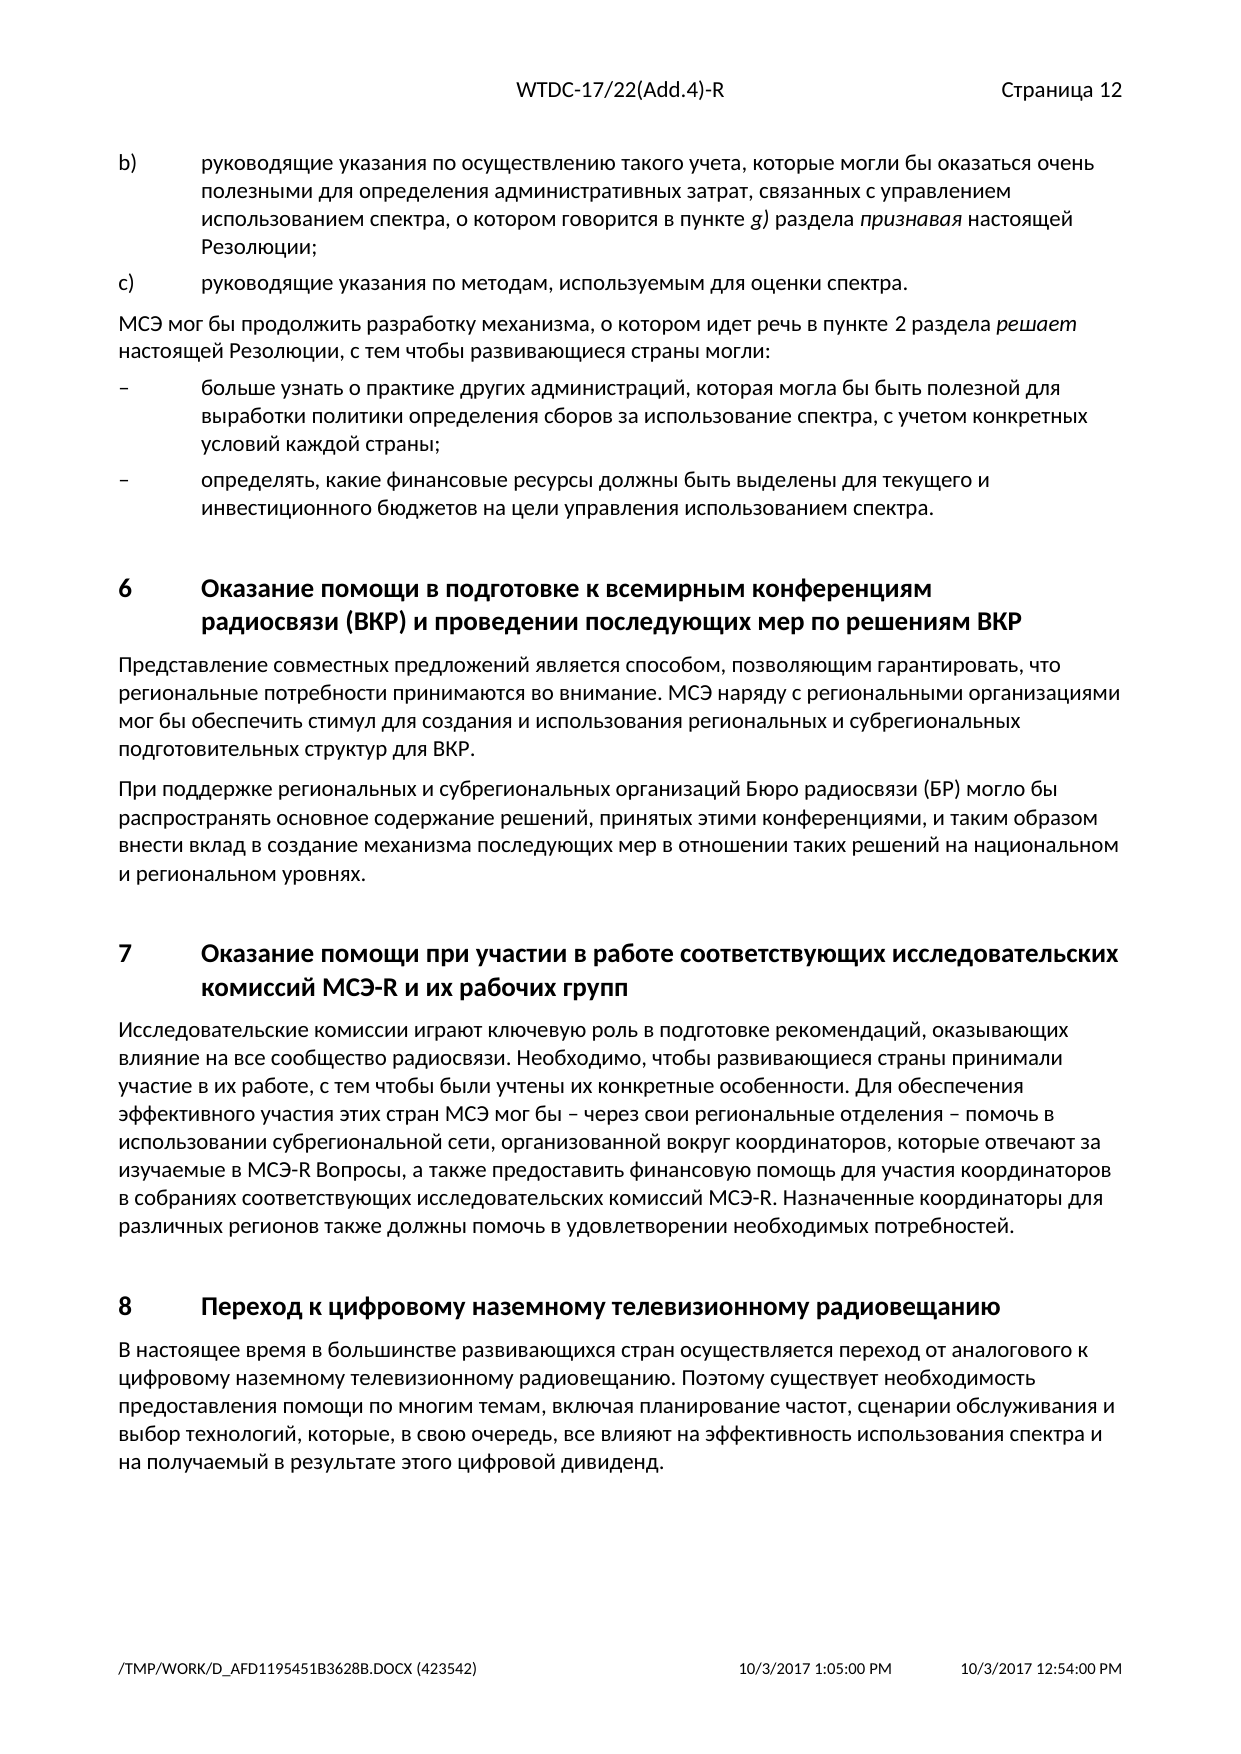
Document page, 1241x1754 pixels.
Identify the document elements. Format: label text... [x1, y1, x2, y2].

text В настоящее время в большинстве развивающихся стран осуществляется переход от аналогового к цифровому наземному телевизионному радиовещанию. Поэтому существует необходимость предоставления помощи по многим темам, включая планирование частот, сценарии обслуживания и выбор технологий, которые, в свою очередь, все влияют на эффективность использования спектра и на получаемый в результате этого цифровой дивиденд. [118, 1335, 1122, 1475]
subtitle 6 Оказание помощи в подготовке к всемирным конференциям радиосвязи (ВКР) и проведении последующих мер по решениям ВКР [118, 571, 1122, 637]
text – больше узнать о практике других администраций, которая могла бы быть полезной для выработки политики определения сборов за использование спектра, с учетом конкретных условий каждой страны; [118, 373, 1122, 457]
text Исследовательские комиссии играют ключевую роль в подготовке рекомендаций, оказывающих влияние на все сообщество радиосвязи. Необходимо, чтобы развивающиеся страны принимали участие в их работе, с тем чтобы были учтены их конкретные особенности. Для обеспечения эффективного участия этих стран МСЭ мог бы – через свои региональные отделения – помочь в использовании субрегиональной сети, организованной вокруг координаторов, которые отвечают за изучаемые в МСЭ-R Вопросы, а также предоставить финансовую помощь для участия координаторов в собраниях соответствующих исследовательских комиссий МСЭ-R. Назначенные координаторы для различных регионов также должны помочь в удовлетворении необходимых потребностей. [118, 1015, 1122, 1239]
text c) руководящие указания по методам, используемым для оценки спектра. [118, 268, 1122, 296]
subtitle 8 Переход к цифровому наземному телевизионному радиовещанию [118, 1289, 1122, 1322]
text b) руководящие указания по осуществлению такого учета, которые могли бы оказаться очень полезными для определения административных затрат, связанных с управлением использованием спектра, о котором говорится в пункте g) раздела признавая настоящей Резолюции; [118, 148, 1122, 260]
text Представление совместных предложений является способом, позволяющим гарантировать, что региональные потребности принимаются во внимание. МСЭ наряду с региональными организациями мог бы обеспечить стимул для создания и использования региональных и субрегиональных подготовительных структур для ВКР. [118, 650, 1122, 762]
text При поддержке региональных и субрегиональных организаций Бюро радиосвязи (БР) могло бы распространять основное содержание решений, принятых этими конференциями, и таким образом внести вклад в создание механизма последующих мер в отношении таких решений на национальном и региональном уровнях. [118, 774, 1122, 887]
subtitle 7 Оказание помощи при участии в работе соответствующих исследовательских комиссий МСЭ-R и их рабочих групп [118, 937, 1122, 1003]
text МСЭ мог бы продолжить разработку механизма, о котором идет речь в пункте 2 раздела решает настоящей Резолюции, с тем чтобы развивающиеся страны могли: [118, 309, 1122, 365]
text – определять, какие финансовые ресурсы должны быть выделены для текущего и инвестиционного бюджетов на цели управления использованием спектра. [118, 465, 1122, 521]
